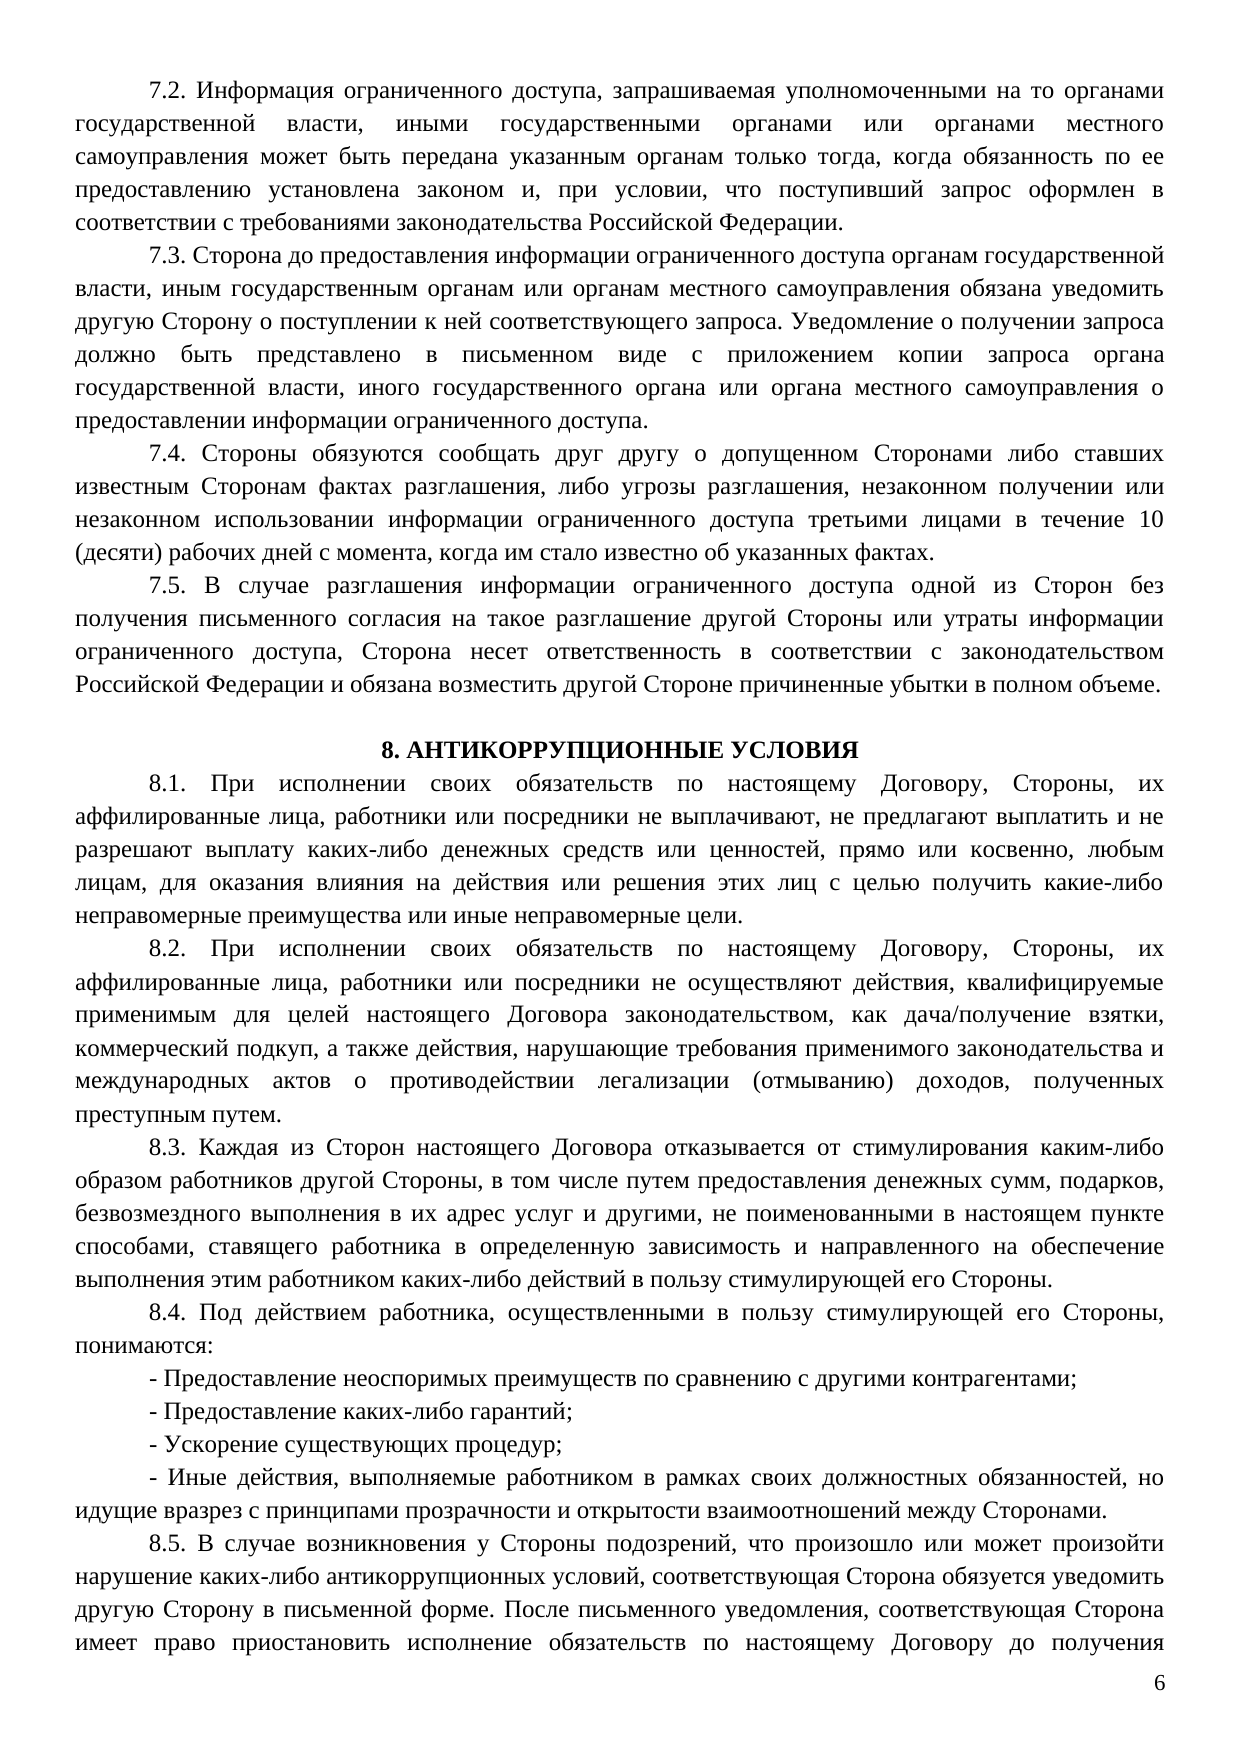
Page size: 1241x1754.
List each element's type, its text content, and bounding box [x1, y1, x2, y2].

text - Предоставление неоспоримых преимуществ по сравнению с другими контрагентами; [75, 1363, 1165, 1392]
text 7.2. Информация ограниченного доступа, запрашиваемая уполномоченными на то органами государственной власти, иными государственными органами или органами местного самоуправления может быть передана указанным органам только тогда, когда обязанность по ее предоставлению установлена законом и, при условии, что поступивший запрос оформлен в соответствии с требованиями законодательства Российской Федерации. [75, 75, 1165, 236]
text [75, 1528, 1165, 1656]
text 8.2. При исполнении своих обязательств по настоящему Договору, Стороны, их аффилированные лица, работники или посредники не осуществляют действия, квалифицируемые применимым для целей настоящего Договора законодательством, как дача/получение взятки, коммерческий подкуп, а также действия, нарушающие требования применимого законодательства и международных актов о противодействии легализации (отмыванию) доходов, полученных преступным путем. [75, 933, 1165, 1127]
text 7.4. Стороны обязуются сообщать друг другу о допущенном Сторонами либо ставших известным Сторонам фактах разглашения, либо угрозы разглашения, незаконном получении или незаконном использовании информации ограниченного доступа третьими лицами в течение 10 (десяти) рабочих дней с момента, когда им стало известно об указанных фактах. [75, 438, 1165, 566]
text 8.1. При исполнении своих обязательств по настоящему Договору, Стороны, их аффилированные лица, работники или посредники не выплачивают, не предлагают выплатить и не разрешают выплату каких-либо денежных средств или ценностей, прямо или косвенно, любым лицам, для оказания влияния на действия или решения этих лиц с целью получить какие-либо неправомерные преимущества или иные неправомерные цели. [75, 768, 1165, 929]
text - Предоставление каких-либо гарантий; [75, 1396, 1165, 1424]
text - Иные действия, выполняемые работником в рамках своих должностных обязанностей, но идущие вразрез с принципами прозрачности и открытости взаимоотношений между Сторонами. [75, 1462, 1165, 1524]
text 8.3. Каждая из Сторон настоящего Договора отказывается от стимулирования каким-либо образом работников другой Стороны, в том числе путем предоставления денежных сумм, подарков, безвозмездного выполнения в их адрес услуг и другими, не поименованными в настоящем пункте способами, ставящего работника в определенную зависимость и направленного на обеспечение выполнения этим работником каких-либо действий в пользу стимулирующей его Стороны. [75, 1132, 1165, 1292]
text - Ускорение существующих процедур; [75, 1429, 1165, 1458]
text 7.3. Сторона до предоставления информации ограниченного доступа органам государственной власти, иным государственным органам или органам местного самоуправления обязана уведомить другую Сторону о поступлении к ней соответствующего запроса. Уведомление о получении запроса должно быть представлено в письменном виде с приложением копии запроса органа государственной власти, иного государственного органа или органа местного самоуправления о предоставлении информации ограниченного доступа. [75, 240, 1165, 434]
text 8. АНТИКОРРУПЦИОННЫЕ УСЛОВИЯ [75, 735, 1165, 764]
text 8.4. Под действием работника, осуществленными в пользу стимулирующей его Стороны, понимаются: [75, 1297, 1165, 1358]
text 7.5. В случае разглашения информации ограниченного доступа одной из Сторон без получения письменного согласия на такое разглашение другой Стороны или утраты информации ограниченного доступа, Сторона несет ответственность в соответствии с законодательством Российской Федерации и обязана возместить другой Стороне причиненные убытки в полном объеме. [75, 570, 1165, 698]
